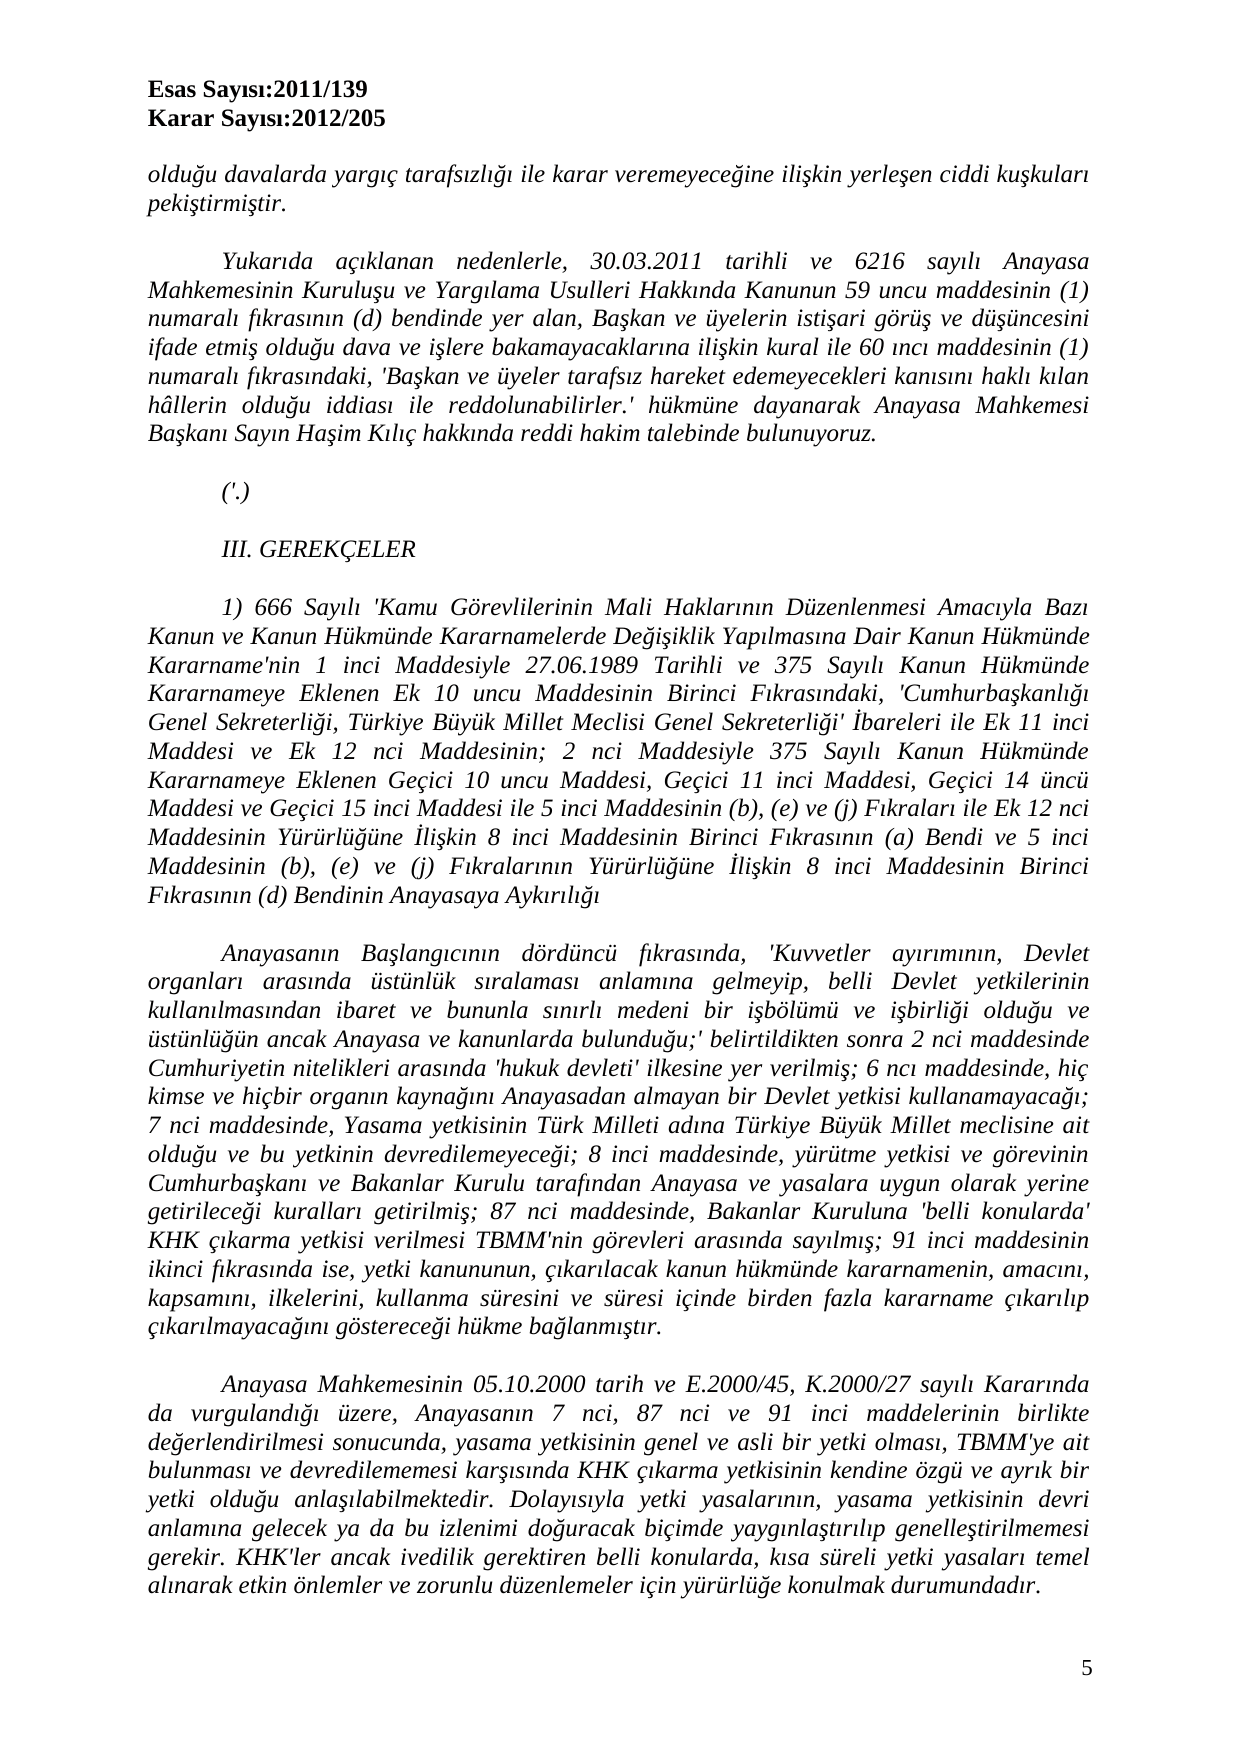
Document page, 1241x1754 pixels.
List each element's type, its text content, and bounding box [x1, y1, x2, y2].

text Anayasanın Başlangıcının dördüncü fıkrasında, 'Kuvvetler ayırımının, Devlet organları arasında üstünlük sıralaması anlamına gelmeyip, belli Devlet yetkilerinin kullanılmasından ibaret ve bununla sınırlı medeni bir işbölümü ve işbirliği olduğu ve üstünlüğün ancak Anayasa ve kanunlarda bulunduğu;' belirtildikten sonra 2 nci maddesinde Cumhuriyetin nitelikleri arasında 'hukuk devleti' ilkesine yer verilmiş; 6 ncı maddesinde, hiç kimse ve hiçbir organın kaynağını Anayasadan almayan bir Devlet yetkisi kullanamayacağı; 7 nci maddesinde, Yasama yetkisinin Türk Milleti adına Türkiye Büyük Millet meclisine ait olduğu ve bu yetkinin devredilemeyeceği; 8 inci maddesinde, yürütme yetkisi ve görevinin Cumhurbaşkanı ve Bakanlar Kurulu tarafından Anayasa ve yasalara uygun olarak yerine getirileceği kuralları getirilmiş; 87 nci maddesinde, Bakanlar Kuruluna 'belli konularda' KHK çıkarma yetkisi verilmesi TBMM'nin görevleri arasında sayılmış; 91 inci maddesinin ikinci fıkrasında ise, yetki kanununun, çıkarılacak kanun hükmünde kararnamenin, amacını, kapsamını, ilkelerini, kullanma süresini ve süresi içinde birden fazla kararname çıkarılıp çıkarılmayacağını göstereceği hükme bağlanmıştır. [148, 938, 1093, 1340]
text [148, 159, 1093, 217]
text ('.) [148, 476, 1093, 505]
text Anayasa Mahkemesinin 05.10.2000 tarih ve E.2000/45, K.2000/27 sayılı Kararında da vurgulandığı üzere, Anayasanın 7 nci, 87 nci ve 91 inci maddelerinin birlikte değerlendirilmesi sonucunda, yasama yetkisinin genel ve asli bir yetki olması, TBMM'ye ait bulunması ve devredilememesi karşısında KHK çıkarma yetkisinin kendine özgü ve ayrık bir yetki olduğu anlaşılabilmektedir. Dolayısıyla yetki yasalarının, yasama yetkisinin devri anlamına gelecek ya da bu izlenimi doğuracak biçimde yaygınlaştırılıp genelleştirilmemesi gerekir. KHK'ler ancak ivedilik gerektiren belli konularda, kısa süreli yetki yasaları temel alınarak etkin önlemler ve zorunlu düzenlemeler için yürürlüğe konulmak durumundadır. [148, 1369, 1093, 1599]
text III. GEREKÇELER [148, 534, 1093, 563]
text Yukarıda açıklanan nedenlerle, 30.03.2011 tarihli ve 6216 sayılı Anayasa Mahkemesinin Kuruluşu ve Yargılama Usulleri Hakkında Kanunun 59 uncu maddesinin (1) numaralı fıkrasının (d) bendinde yer alan, Başkan ve üyelerin istişari görüş ve düşüncesini ifade etmiş olduğu dava ve işlere bakamayacaklarına ilişkin kural ile 60 ıncı maddesinin (1) numaralı fıkrasındaki, 'Başkan ve üyeler tarafsız hareket edemeyecekleri kanısını haklı kılan hâllerin olduğu iddiası ile reddolunabilirler.' hükmüne dayanarak Anayasa Mahkemesi Başkanı Sayın Haşim Kılıç hakkında reddi hakim talebinde bulunuyoruz. [148, 246, 1093, 447]
text 1) 666 Sayılı 'Kamu Görevlilerinin Mali Haklarının Düzenlenmesi Amacıyla Bazı Kanun ve Kanun Hükmünde Kararnamelerde Değişiklik Yapılmasına Dair Kanun Hükmünde Kararname'nin 1 inci Maddesiyle 27.06.1989 Tarihli ve 375 Sayılı Kanun Hükmünde Kararnameye Eklenen Ek 10 uncu Maddesinin Birinci Fıkrasındaki, 'Cumhurbaşkanlığı Genel Sekreterliği, Türkiye Büyük Millet Meclisi Genel Sekreterliği' İbareleri ile Ek 11 inci Maddesi ve Ek 12 nci Maddesinin; 2 nci Maddesiyle 375 Sayılı Kanun Hükmünde Kararnameye Eklenen Geçici 10 uncu Maddesi, Geçici 11 inci Maddesi, Geçici 14 üncü Maddesi ve Geçici 15 inci Maddesi ile 5 inci Maddesinin (b), (e) ve (j) Fıkraları ile Ek 12 nci Maddesinin Yürürlüğüne İlişkin 8 inci Maddesinin Birinci Fıkrasının (a) Bendi ve 5 inci Maddesinin (b), (e) ve (j) Fıkralarının Yürürlüğüne İlişkin 8 inci Maddesinin Birinci Fıkrasının (d) Bendinin Anayasaya Aykırılığı [148, 592, 1093, 908]
